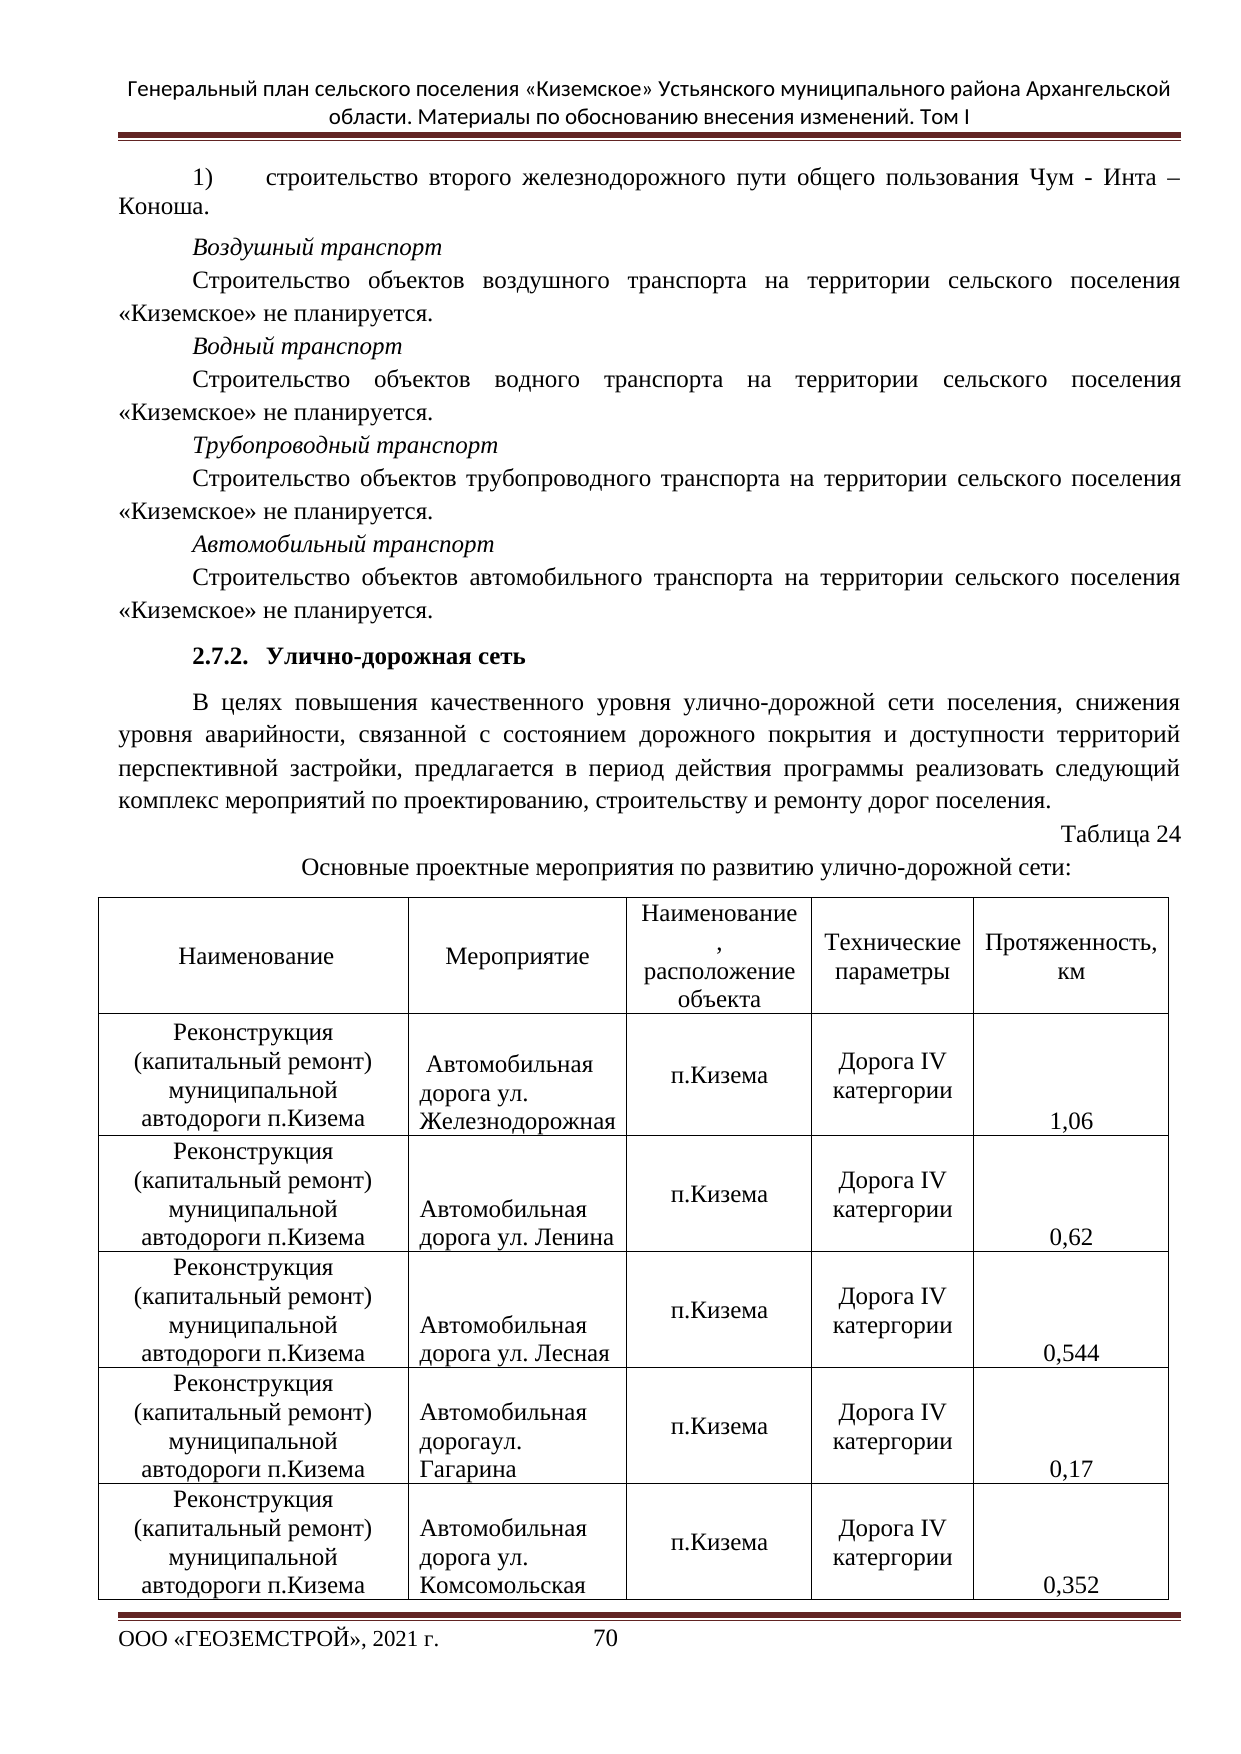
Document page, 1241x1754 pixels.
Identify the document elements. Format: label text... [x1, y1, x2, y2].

text Основные проектные мероприятия по развитию улично-дорожной сети: [118, 852, 1181, 880]
text Строительство объектов трубопроводного транспорта на территории сельского поселения «Киземское» не планируется. [118, 463, 1181, 525]
table_cell п.Кизема [627, 1368, 811, 1483]
table_cell 0,544 [974, 1252, 1168, 1367]
table_cell Автомобильная дорогаул. Гагарина [409, 1368, 626, 1483]
table_cell 1,06 [974, 1014, 1168, 1135]
table_cell Дорога IV катергории [812, 1368, 973, 1483]
table_header Наименование [99, 898, 408, 1013]
text Воздушный транспорт [118, 232, 1181, 261]
table_cell Дорога IV катергории [812, 1136, 973, 1251]
text Трубопроводный транспорт [118, 430, 1181, 459]
text В целях повышения качественного уровня улично-дорожной сети поселения, снижения уровня аварийности, связанной с состоянием дорожного покрытия и доступности территорий перспективной застройки, предлагается в период действия программы реализовать следующий комплекс мероприятий по проектированию, строительству и ремонту дорог поселения. [118, 687, 1181, 814]
table_cell п.Кизема [627, 1136, 811, 1251]
table_cell Автомобильная дорога ул. Ленина [409, 1136, 626, 1251]
table_cell 0,352 [974, 1484, 1168, 1599]
table_cell Реконструкция (капитальный ремонт) муниципальной автодороги п.Кизема [99, 1014, 408, 1135]
table_cell Дорога IV катергории [812, 1252, 973, 1367]
text Строительство объектов водного транспорта на территории сельского поселения «Киземское» не планируется. [118, 364, 1181, 426]
table_cell Дорога IV катергории [812, 1014, 973, 1135]
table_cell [99, 1368, 408, 1483]
table_cell п.Кизема [627, 1252, 811, 1367]
table_header Протяженность, км [974, 898, 1168, 1013]
table_cell Автомобильная дорога ул. Комсомольская [409, 1484, 626, 1599]
table_cell п.Кизема [627, 1014, 811, 1135]
table_header Мероприятие [409, 898, 626, 1013]
table_cell п.Кизема [627, 1484, 811, 1599]
list Улично-дорожная сеть [118, 641, 1181, 670]
list строительство второго железнодорожного пути общего пользования Чум - Инта – Коноша. [118, 162, 1181, 220]
table_header Наименование, расположение объекта [627, 898, 811, 1013]
table_cell Автомобильная дорога ул. Лесная [409, 1252, 626, 1367]
table_cell 0,62 [974, 1136, 1168, 1251]
table_cell Реконструкция (капитальный ремонт) муниципальной автодороги п.Кизема [99, 1252, 408, 1367]
table_cell Автомобильная дорога ул. Железнодорожная [409, 1014, 626, 1135]
table_header Технические параметры [812, 898, 973, 1013]
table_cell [99, 1484, 408, 1599]
text Таблица 24 [118, 819, 1181, 847]
text Строительство объектов автомобильного транспорта на территории сельского поселения «Киземское» не планируется. [118, 562, 1181, 624]
text Строительство объектов воздушного транспорта на территории сельского поселения «Киземское» не планируется. [118, 265, 1181, 327]
text Водный транспорт [118, 331, 1181, 360]
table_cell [812, 1484, 973, 1599]
table_cell 0,17 [974, 1368, 1168, 1483]
table_cell Реконструкция (капитальный ремонт) муниципальной автодороги п.Кизема [99, 1136, 408, 1251]
text Автомобильный транспорт [118, 529, 1181, 558]
